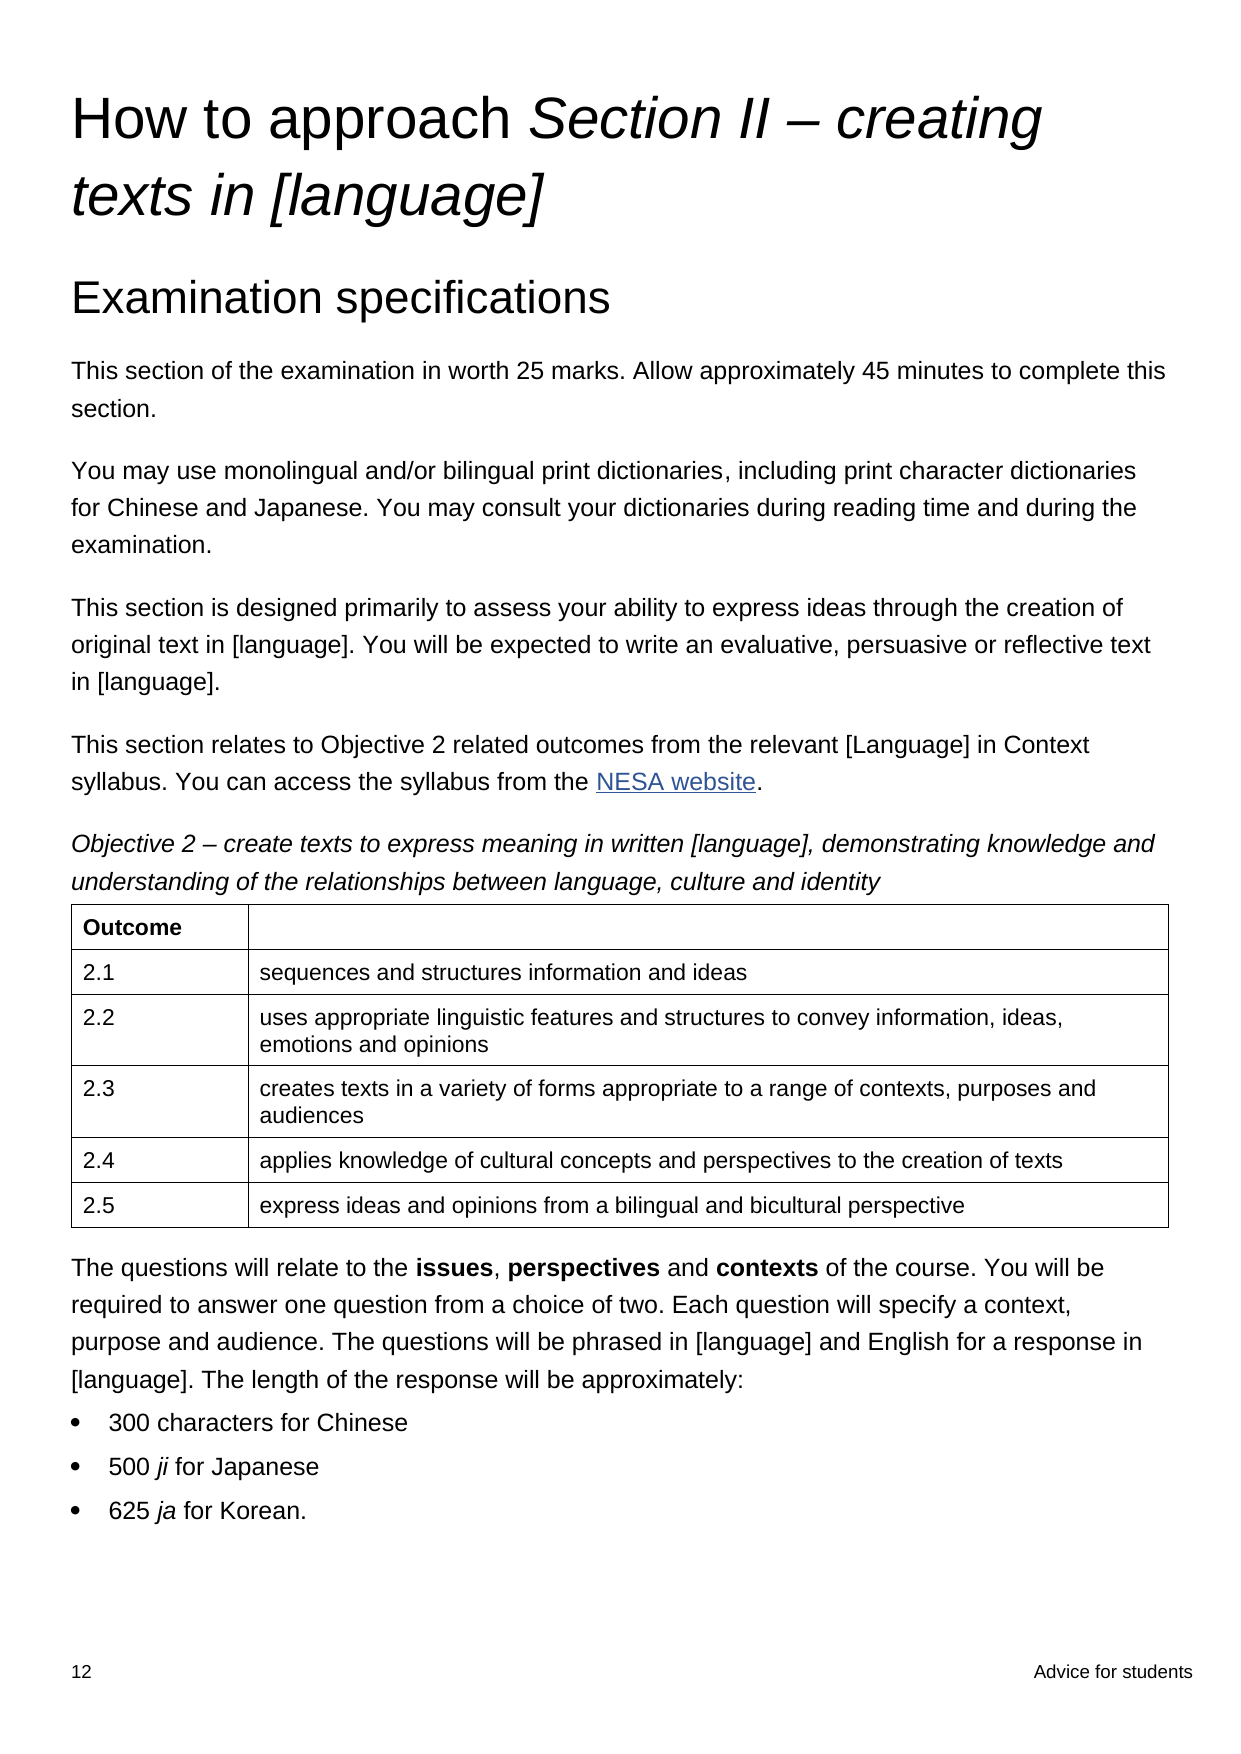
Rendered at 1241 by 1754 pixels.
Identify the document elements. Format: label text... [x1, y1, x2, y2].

table_header [249, 905, 1168, 949]
text This section is designed primarily to assess your ability to express ideas through the creation of original text in [language]. You will be expected to write an evaluative, persuasive or reflective text in [language]. [71, 593, 1169, 696]
table_cell creates texts in a variety of forms appropriate to a range of contexts, purposes and audiences [249, 1066, 1168, 1137]
text Objective 2 – create texts to express meaning in written [language], demonstrating knowledge and understanding of the relationships between language, culture and identity [71, 829, 1169, 895]
table_cell uses appropriate linguistic features and structures to convey information, ideas, emotions and opinions [249, 995, 1168, 1065]
list 625 ja for Korean. [71, 1496, 1169, 1524]
table_header Outcome [72, 905, 248, 949]
table_cell 2.2 [72, 995, 248, 1065]
subtitle Examination specifications [71, 271, 1169, 323]
table_cell express ideas and opinions from a bilingual and bicultural perspective [249, 1183, 1168, 1227]
list 500 ji for Japanese [71, 1452, 1169, 1481]
subtitle How to approach Section II – creating texts in [language] [71, 83, 1169, 227]
text You may use monolingual and/or bilingual print dictionaries, including print character dictionaries for Chinese and Japanese. You may consult your dictionaries during reading time and during the examination. [71, 456, 1169, 559]
table_cell applies knowledge of cultural concepts and perspectives to the creation of texts [249, 1138, 1168, 1182]
table_cell 2.5 [72, 1183, 248, 1227]
table_cell 2.1 [72, 950, 248, 993]
table_cell sequences and structures information and ideas [249, 950, 1168, 993]
text This section relates to Objective 2 related outcomes from the relevant [Language] in Context syllabus. You can access the syllabus from the NESA website. [71, 730, 1169, 796]
table_cell 2.3 [72, 1066, 248, 1137]
table_cell 2.4 [72, 1138, 248, 1182]
list 300 characters for Chinese [71, 1408, 1169, 1437]
text The questions will relate to the issues, perspectives and contexts of the course. You will be required to answer one question from a choice of two. Each question will specify a context, purpose and audience. The questions will be phrased in [language] and English for a response in [language]. The length of the response will be approximately: [71, 1253, 1169, 1393]
text This section of the examination in worth 25 marks. Allow approximately 45 minutes to complete this section. [71, 356, 1169, 422]
